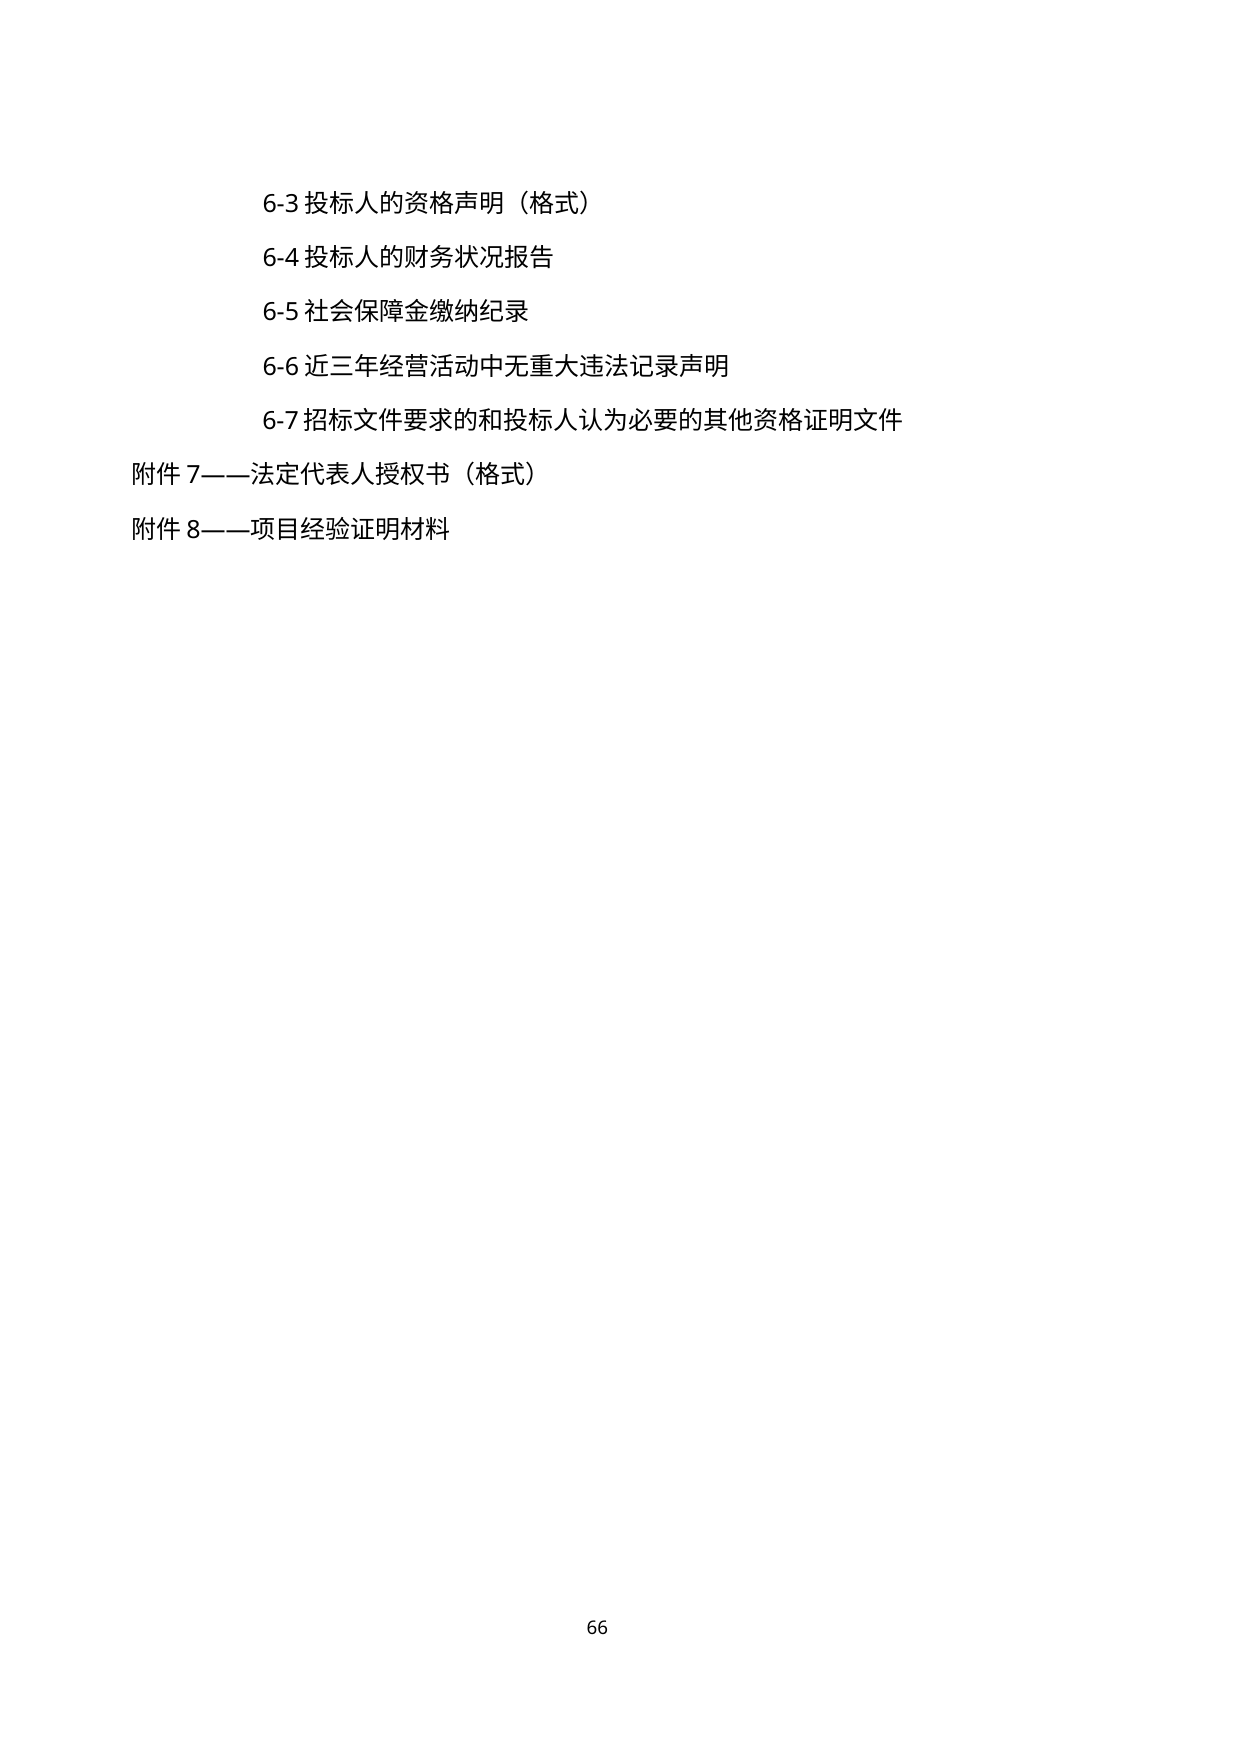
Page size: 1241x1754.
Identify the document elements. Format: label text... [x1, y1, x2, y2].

text 6-7招标文件要求的和投标人认为必要的其他资格证明文件 [262, 401, 1063, 437]
text 附件7——法定代表人授权书（格式） [131, 455, 1063, 491]
text 6-3投标人的资格声明（格式） [262, 183, 1063, 219]
text 6-4投标人的财务状况报告 [262, 237, 1063, 274]
text 6-6近三年经营活动中无重大违法记录声明 [262, 346, 1063, 382]
text 附件8——项目经验证明材料 [131, 509, 1063, 546]
text 6-5社会保障金缴纳纪录 [262, 292, 1063, 328]
